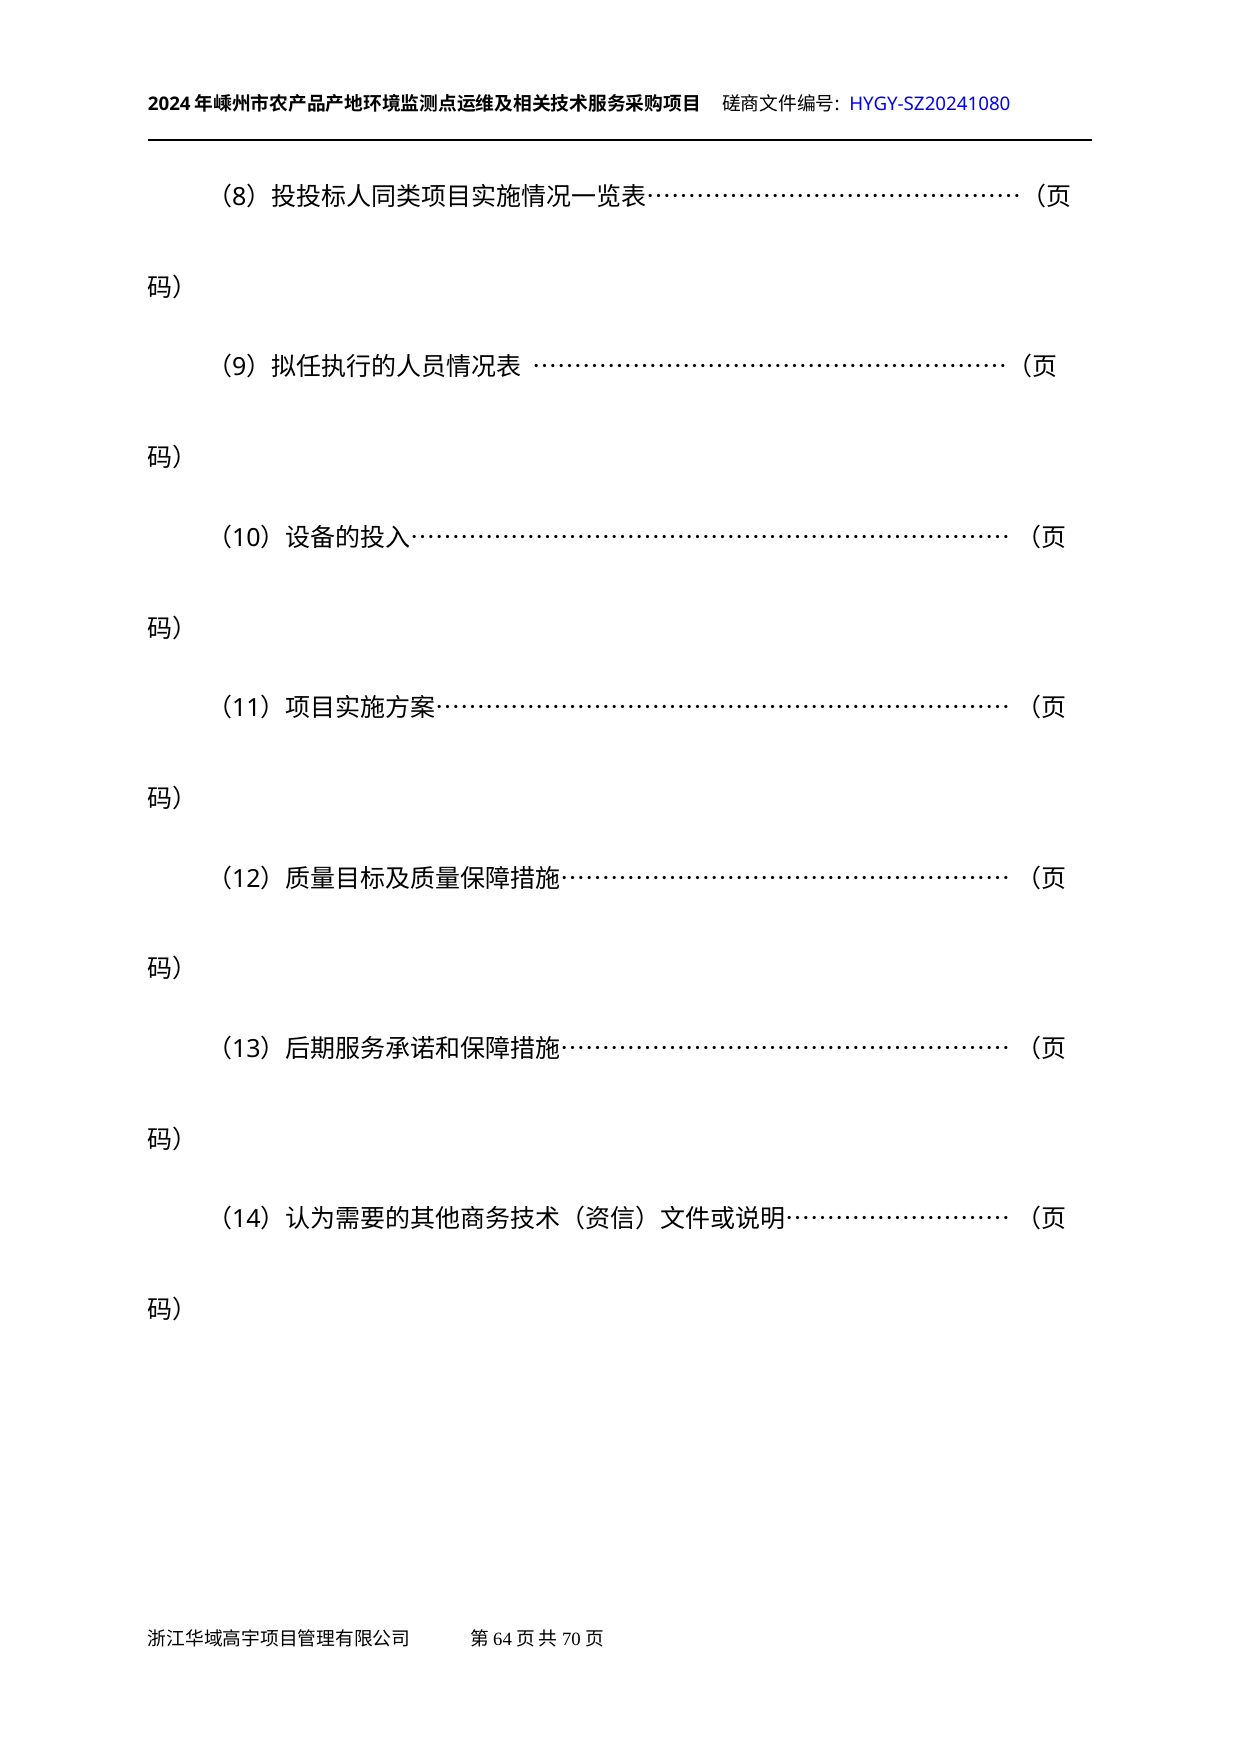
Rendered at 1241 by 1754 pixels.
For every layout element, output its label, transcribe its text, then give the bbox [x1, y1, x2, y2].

list 认为需要的其他商务技术（资信）文件或说明……………………… （页码） [148, 1184, 1092, 1340]
list 设备的投入……………………………………………………………… （页码） [148, 503, 1092, 659]
list 项目实施方案…………………………………………………………… （页码） [148, 673, 1092, 829]
list 拟任执行的人员情况表 …………………………………………………（页码） [148, 332, 1092, 488]
list 后期服务承诺和保障措施……………………………………………… （页码） [148, 1014, 1092, 1170]
list 质量目标及质量保障措施……………………………………………… （页码） [148, 844, 1092, 999]
list 投投标人同类项目实施情况一览表………………………………………（页码） [148, 162, 1092, 318]
